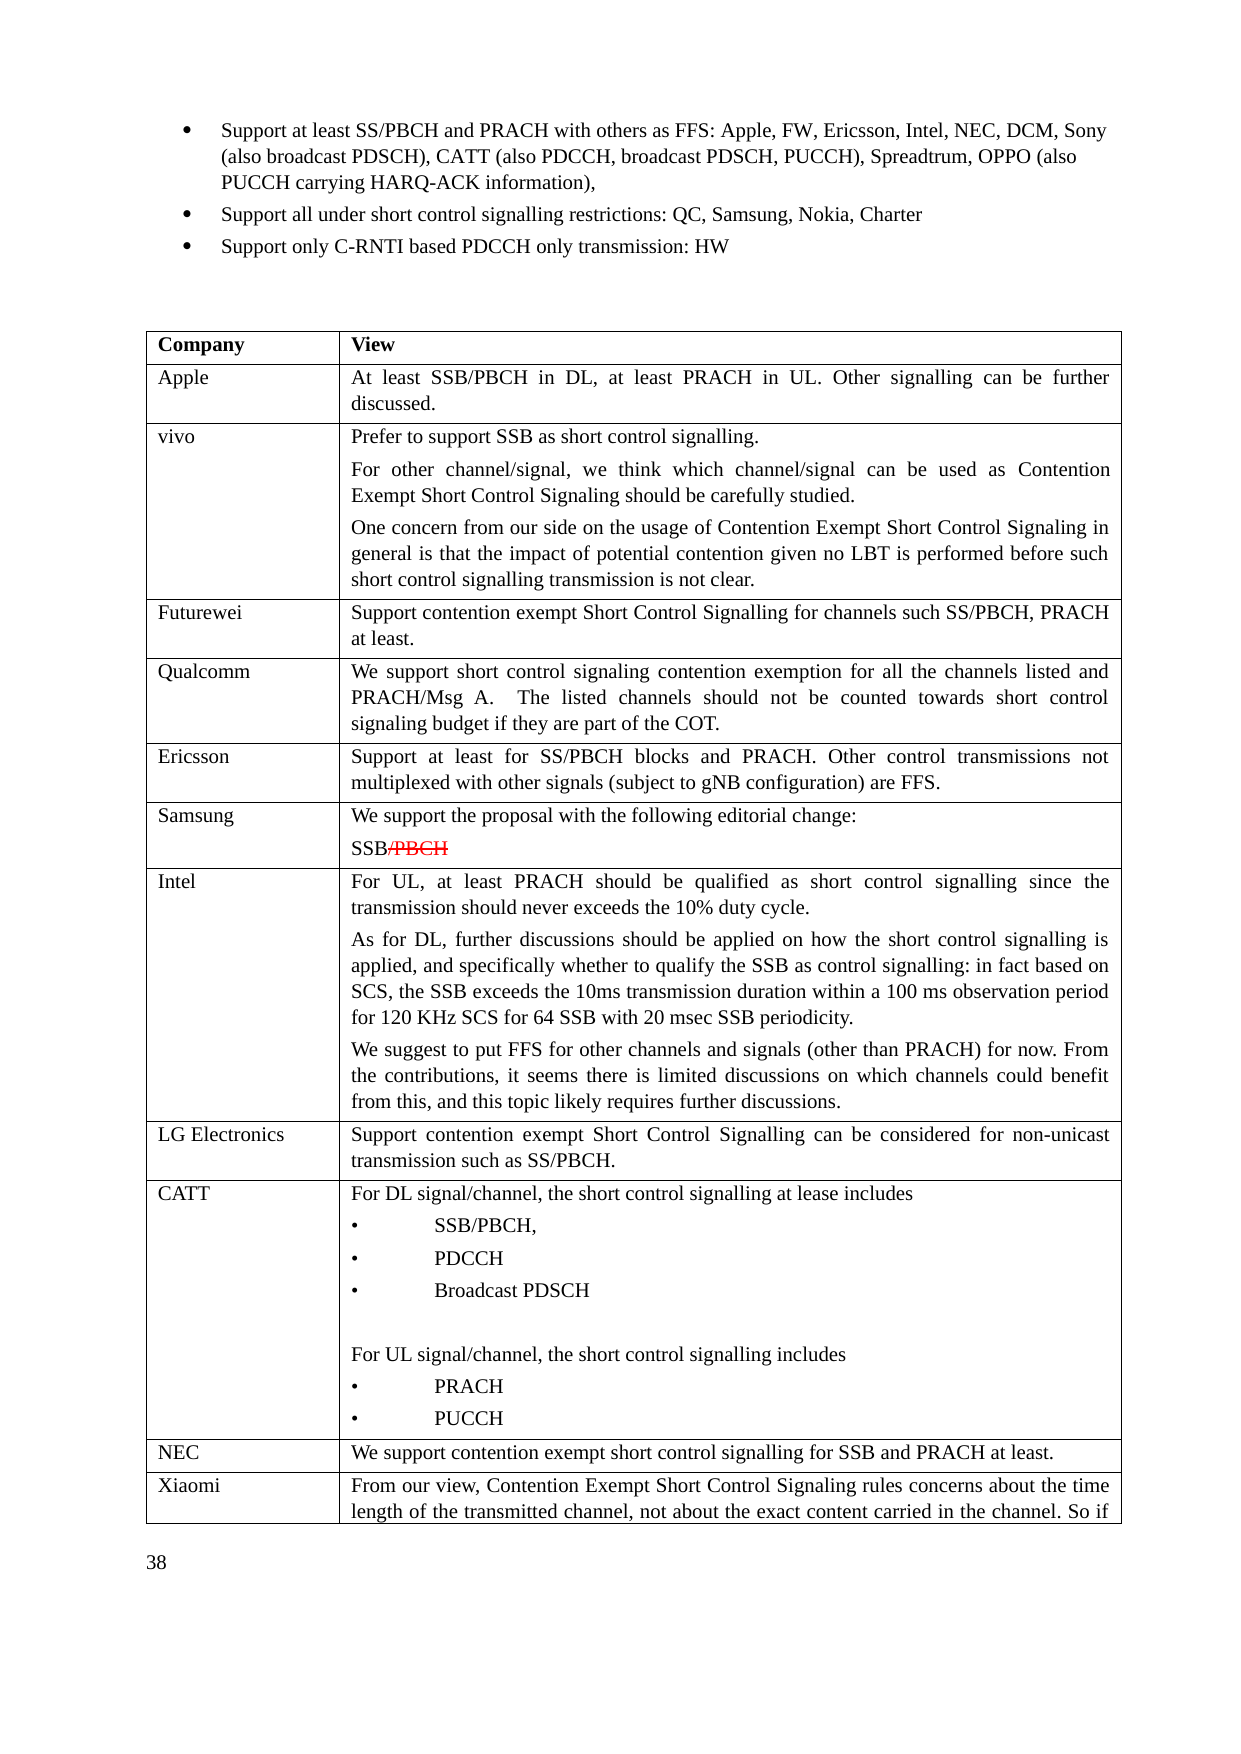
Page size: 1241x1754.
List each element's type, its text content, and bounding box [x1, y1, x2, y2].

table_cell For UL, at least PRACH should be qualified as short control signalling since the transmission should never exceeds the 10% duty cycle. As for DL, further discussions should be applied on how the short control signalling is applied, and specifically whether to qualify the SSB as control signalling: in fact based on SCS, the SSB exceeds the 10ms transmission duration within a 100 ms observation period for 120 KHz SCS for 64 SSB with 20 msec SSB periodicity. We suggest to put FFS for other channels and signals (other than PRACH) for now. From the contributions, it seems there is limited discussions on which channels could benefit from this, and this topic likely requires further discussions. [340, 869, 1121, 1121]
table_cell At least SSB/PBCH in DL, at least PRACH in UL. Other signalling can be further discussed. [340, 365, 1121, 423]
table_cell Support at least for SS/PBCH blocks and PRACH. Other control transmissions not multiplexed with other signals (subject to gNB configuration) are FFS. [340, 744, 1121, 802]
table_cell Prefer to support SSB as short control signalling. For other channel/signal, we think which channel/signal can be used as Contention Exempt Short Control Signaling should be carefully studied. One concern from our side on the usage of Contention Exempt Short Control Signaling in general is that the impact of potential contention given no LBT is performed before such short control signalling transmission is not clear. [340, 424, 1121, 599]
table_cell NEC [147, 1440, 339, 1472]
list Support at least SS/PBCH and PRACH with others as FFS: Apple, FW, Ericsson, Intel, NEC, DCM, Sony (also broadcast PDSCH), CATT (also PDCCH, broadcast PDSCH, PUCCH), Spreadtrum, OPPO (also PUCCH carrying HARQ-ACK information), [183, 118, 1122, 194]
table_cell Support contention exempt Short Control Signalling for channels such SS/PBCH, PRACH at least. [340, 600, 1121, 658]
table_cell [340, 1473, 1121, 1523]
table_cell Qualcomm [147, 659, 339, 743]
table_cell We support contention exempt short control signalling for SSB and PRACH at least. [340, 1440, 1121, 1472]
table_cell CATT [147, 1181, 339, 1438]
table_cell Samsung [147, 803, 339, 868]
table_cell vivo [147, 424, 339, 599]
table_cell Xiaomi [147, 1473, 339, 1523]
table_cell We support the proposal with the following editorial change: SSB/PBCH [340, 803, 1121, 868]
table_cell LG Electronics [147, 1122, 339, 1180]
table_header Company [147, 332, 339, 364]
table_cell Support contention exempt Short Control Signalling can be considered for non-unicast transmission such as SS/PBCH. [340, 1122, 1121, 1180]
table_cell Apple [147, 365, 339, 423]
table_cell Futurewei [147, 600, 339, 658]
table_header View [340, 332, 1121, 364]
list Support only C-RNTI based PDCCH only transmission: HW [183, 234, 1122, 258]
list Support all under short control signalling restrictions: QC, Samsung, Nokia, Charter [183, 202, 1122, 226]
table_cell Ericsson [147, 744, 339, 802]
table_cell We support short control signaling contention exemption for all the channels listed and PRACH/Msg A. The listed channels should not be counted towards short control signaling budget if they are part of the COT. [340, 659, 1121, 743]
table_cell For DL signal/channel, the short control signalling at lease includes • SSB/PBCH, • PDCCH • Broadcast PDSCH For UL signal/channel, the short control signalling includes • PRACH • PUCCH [340, 1181, 1121, 1438]
table_cell Intel [147, 869, 339, 1121]
